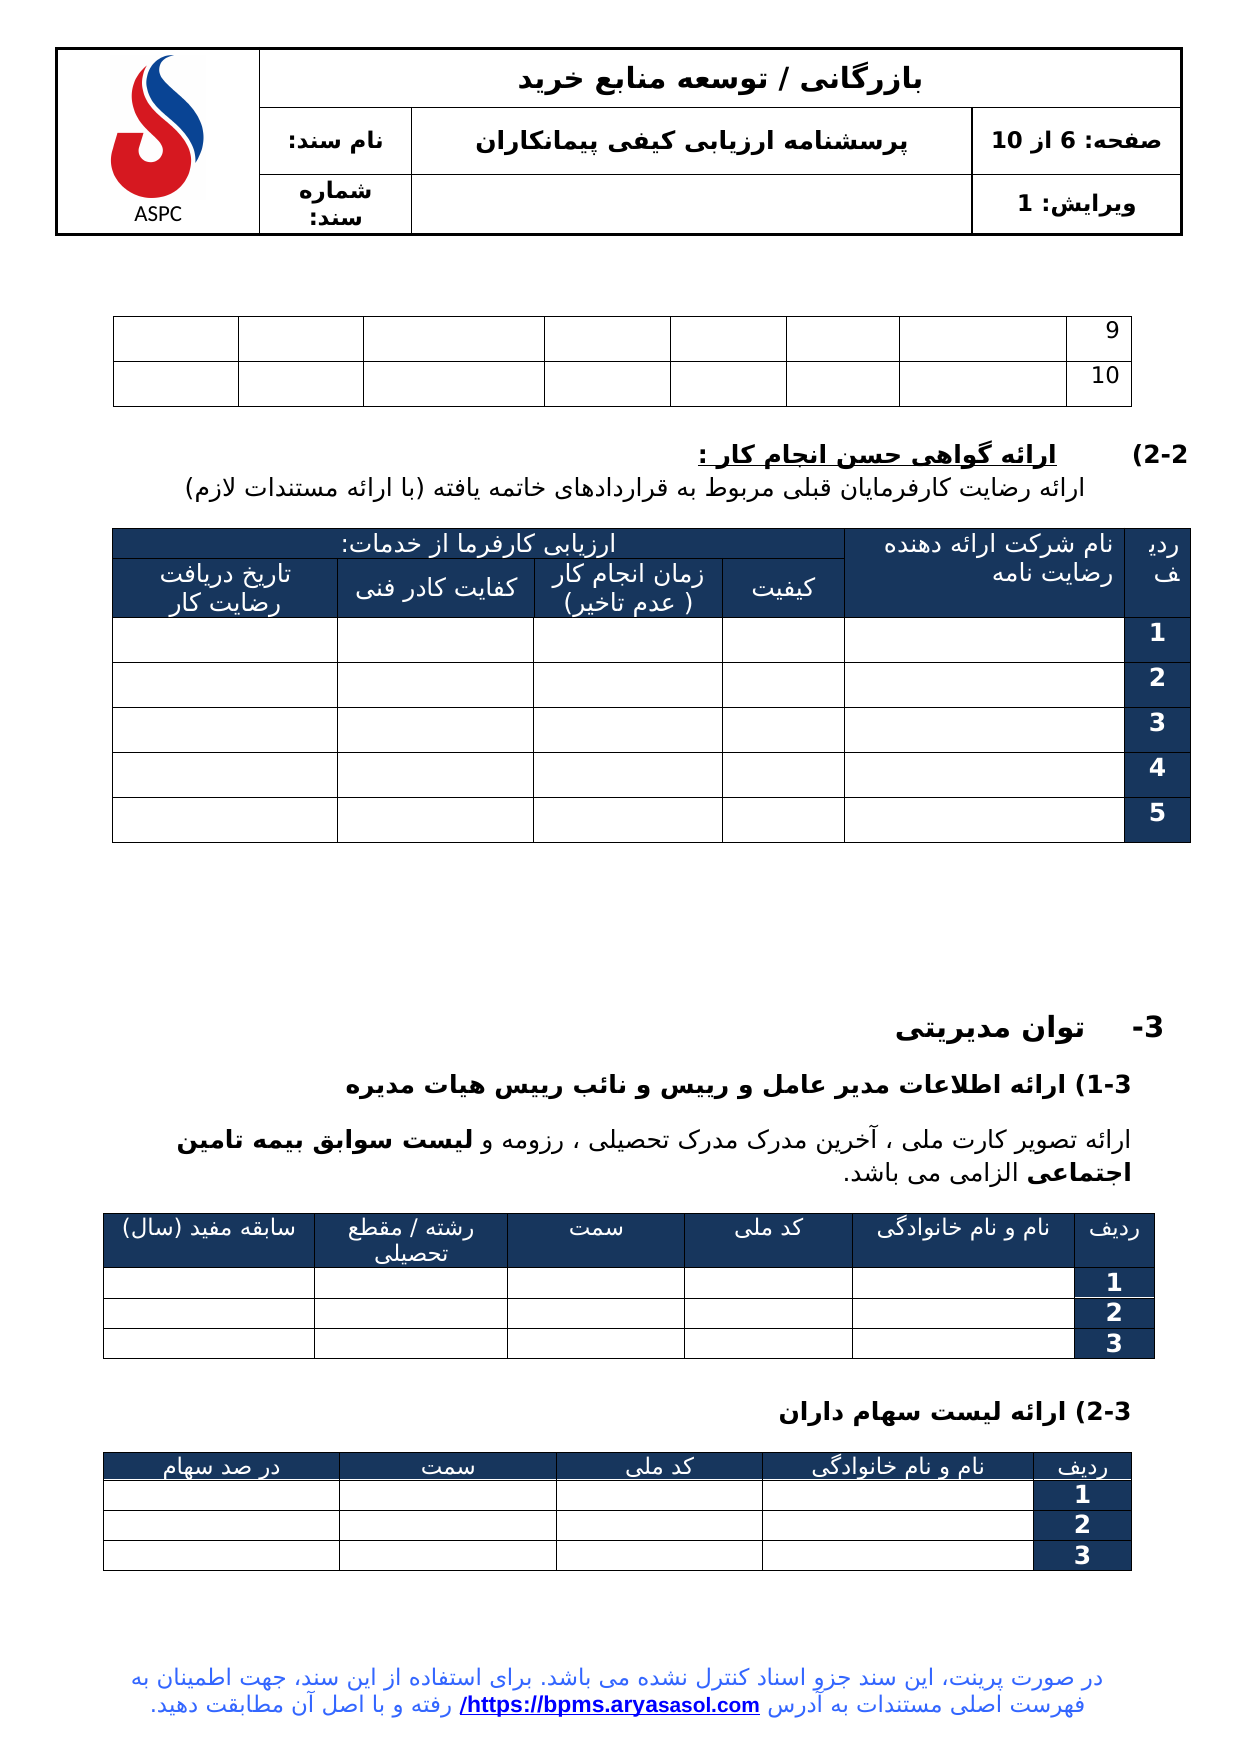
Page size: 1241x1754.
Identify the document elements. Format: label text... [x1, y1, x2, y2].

table_cell [340, 1481, 556, 1510]
table_cell تاریخ دریافت رضایت کار [113, 559, 337, 617]
table_cell 2 [1125, 663, 1190, 707]
table_cell [545, 317, 670, 361]
table_cell [787, 317, 899, 361]
table_cell [534, 708, 722, 752]
table_cell [104, 1481, 339, 1510]
table_cell [763, 1481, 1033, 1510]
table_cell [763, 1541, 1033, 1570]
table_cell کفایت کادر فنی [338, 559, 534, 617]
table_header ردیف [1125, 529, 1190, 617]
table_cell [845, 663, 1124, 707]
table_cell [315, 1268, 507, 1297]
table_cell [104, 1268, 314, 1297]
table_cell [787, 362, 899, 406]
text 2-3) ارائه لیست سهام داران [103, 1397, 1132, 1427]
table_cell 3 [1034, 1541, 1131, 1570]
table_header ردیف [1075, 1214, 1154, 1267]
table_cell [104, 1511, 339, 1540]
table_cell [338, 708, 533, 752]
table_header کد ملی [685, 1214, 852, 1267]
table_cell [113, 798, 337, 842]
table_cell [113, 618, 337, 662]
table_cell [723, 663, 844, 707]
table_header ارزیابی کارفرما از خدمات: [113, 529, 844, 558]
table_cell 2 [1075, 1299, 1154, 1328]
table_header ردیف [1034, 1453, 1131, 1479]
table_cell [557, 1511, 762, 1540]
table_cell [900, 362, 1066, 406]
table_cell [508, 1299, 684, 1328]
table_cell [534, 753, 722, 797]
table_header سابقه مفید (سال) [104, 1214, 314, 1267]
table_cell [534, 798, 722, 842]
table_cell زمان انجام کار ( عدم تاخیر) [535, 559, 722, 617]
table_cell [104, 1299, 314, 1328]
table_cell [845, 708, 1124, 752]
table_cell [557, 1481, 762, 1510]
table_cell [845, 618, 1124, 662]
table_cell [239, 362, 363, 406]
table_cell [685, 1268, 852, 1297]
table_cell [853, 1268, 1074, 1297]
table_cell [723, 798, 844, 842]
table_header سمت [340, 1453, 556, 1479]
table_cell [113, 663, 337, 707]
table_header سمت [508, 1214, 684, 1267]
list ارائه رضایت کارفرمایان قبلی مربوط به قراردادهای خاتمه یافته (با ارائه مستندات لازم) [103, 473, 1086, 502]
table_cell [723, 753, 844, 797]
table_cell [338, 618, 533, 662]
text ارائه تصویر کارت ملی ، آخرین مدرک مدرک تحصیلی ، رزومه و لیست سوابق بیمه تامین اجتماعی الزامی می باشد. [103, 1125, 1132, 1188]
table_cell [685, 1329, 852, 1358]
table_cell [340, 1541, 556, 1570]
table_cell 4 [1125, 753, 1190, 797]
table_header رشته / مقطع تحصیلی [315, 1214, 507, 1267]
table_cell [557, 1541, 762, 1570]
table_cell [853, 1299, 1074, 1328]
table_cell [338, 753, 533, 797]
table_cell 10 [1067, 362, 1131, 406]
table_cell [113, 753, 337, 797]
table_cell [364, 362, 544, 406]
table_cell کیفیت [723, 559, 844, 617]
table_cell [545, 362, 670, 406]
table_cell [763, 1511, 1033, 1540]
table_cell [534, 618, 722, 662]
table_cell [671, 317, 786, 361]
table_cell [845, 753, 1124, 797]
table_header کد ملی [557, 1453, 762, 1479]
table_header نام و نام خانوادگی [763, 1453, 1033, 1479]
table_cell [364, 317, 544, 361]
table_cell [534, 663, 722, 707]
list توان مدیریتی [103, 1011, 1132, 1045]
table_cell 3 [1075, 1329, 1154, 1358]
table_cell [104, 1541, 339, 1570]
table_header نام و نام خانوادگی [853, 1214, 1074, 1267]
table_cell [671, 362, 786, 406]
table_cell [315, 1329, 507, 1358]
table_cell [113, 708, 337, 752]
table_cell 3 [1125, 708, 1190, 752]
table_cell 2 [1034, 1511, 1131, 1540]
table_cell [508, 1329, 684, 1358]
list ارائه گواهی حسن انجام کار : [103, 440, 1132, 469]
table_cell [338, 663, 533, 707]
table_cell [508, 1268, 684, 1297]
text 1-3) ارائه اطلاعات مدیر عامل و رییس و نائب رییس هیات مدیره [103, 1071, 1132, 1100]
picture [109, 55, 207, 200]
table_cell [723, 618, 844, 662]
table_header نام شرکت ارائه دهنده رضایت نامه [845, 529, 1124, 617]
table_cell 1 [1034, 1481, 1131, 1510]
table_cell 5 [1125, 798, 1190, 842]
table_cell [114, 317, 238, 361]
table_cell [853, 1329, 1074, 1358]
table_cell [340, 1511, 556, 1540]
table_cell [685, 1299, 852, 1328]
table_cell 1 [1125, 618, 1190, 662]
table_cell [338, 798, 533, 842]
table_cell [723, 708, 844, 752]
table_cell [315, 1299, 507, 1328]
table_cell [104, 1329, 314, 1358]
table_cell [845, 798, 1124, 842]
table_cell [114, 362, 238, 406]
table_cell 9 [1067, 317, 1131, 361]
table_cell 1 [1075, 1268, 1154, 1297]
table_cell [239, 317, 363, 361]
table_header در صد سهام [104, 1453, 339, 1479]
table_cell [900, 317, 1066, 361]
